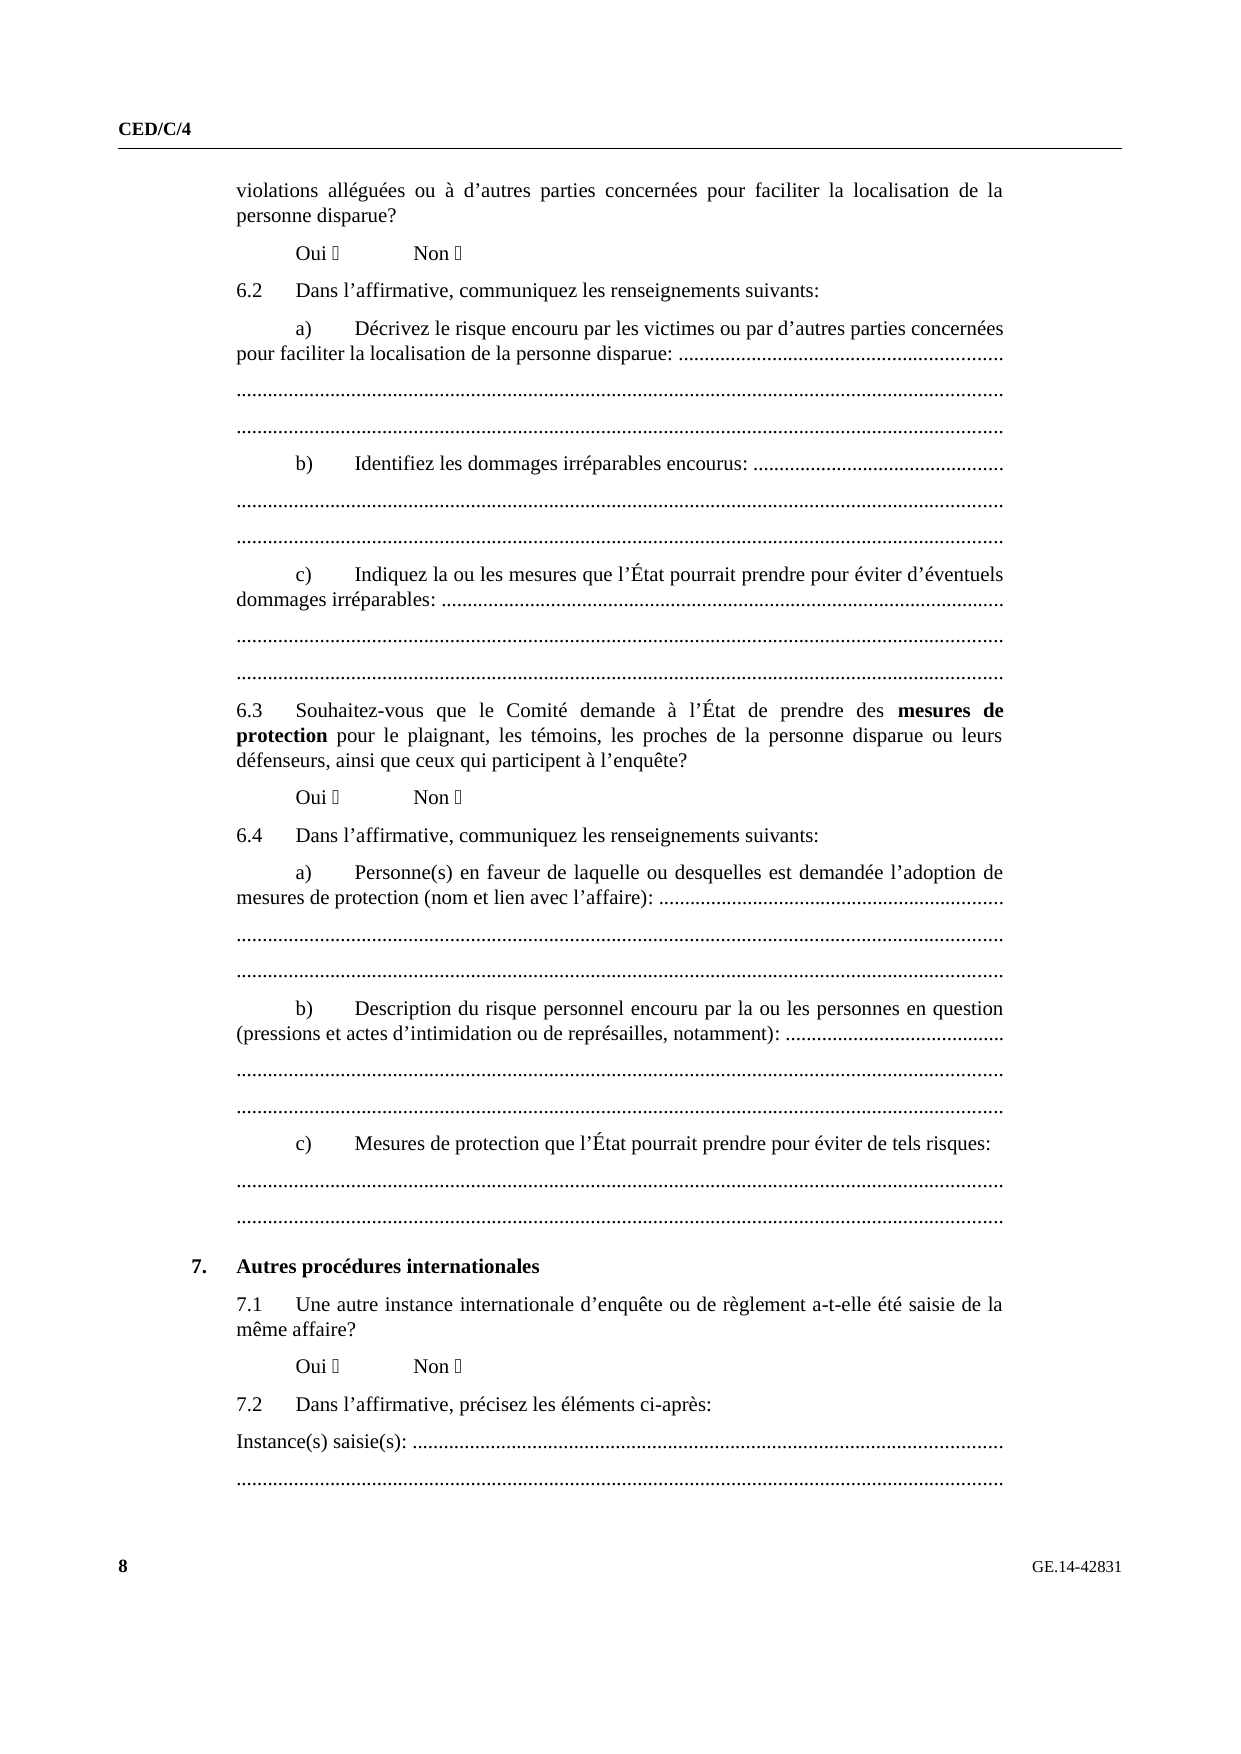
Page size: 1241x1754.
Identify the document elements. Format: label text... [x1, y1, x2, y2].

text Oui Non [295, 240, 1004, 265]
text 6.3 Souhaitez-vous que le Comité demande à l’État de prendre des mesures de protection pour le plaignant, les témoins, les proches de la personne disparue ou leurs défenseurs, ainsi que ceux qui participent à l’enquête? [236, 697, 1004, 772]
text 7. Autres procédures internationales [118, 1253, 1004, 1278]
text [236, 177, 1004, 227]
text b) Description du risque personnel encouru par la ou les personnes en question (pressions et actes d’intimidation ou de représailles, notamment): [236, 995, 1004, 1045]
text 6.4 Dans l’affirmative, communiquez les renseignements suivants: [236, 822, 1004, 847]
text 6.2 Dans l’affirmative, communiquez les renseignements suivants: [236, 277, 1004, 302]
text Oui Non [295, 1353, 1004, 1378]
text 7.2 Dans l’affirmative, précisez les éléments ci-après: [236, 1391, 1004, 1416]
text 7.1 Une autre instance internationale d’enquête ou de règlement a-t-elle été saisie de la même affaire? [236, 1291, 1004, 1341]
text a) Décrivez le risque encouru par les victimes ou par d’autres parties concernées pour faciliter la localisation de la personne disparue: [236, 315, 1004, 365]
text a) Personne(s) en faveur de laquelle ou desquelles est demandée l’adoption de mesures de protection (nom et lien avec l’affaire): [236, 859, 1004, 909]
text c) Indiquez la ou les mesures que l’État pourrait prendre pour éviter d’éventuels dommages irréparables: [236, 561, 1004, 611]
text b) Identifiez les dommages irréparables encourus: [236, 450, 1004, 475]
text Instance(s) saisie(s): [236, 1428, 1004, 1453]
text c) Mesures de protection que l’État pourrait prendre pour éviter de tels risques: [236, 1130, 1004, 1155]
text Oui Non [295, 784, 1004, 809]
